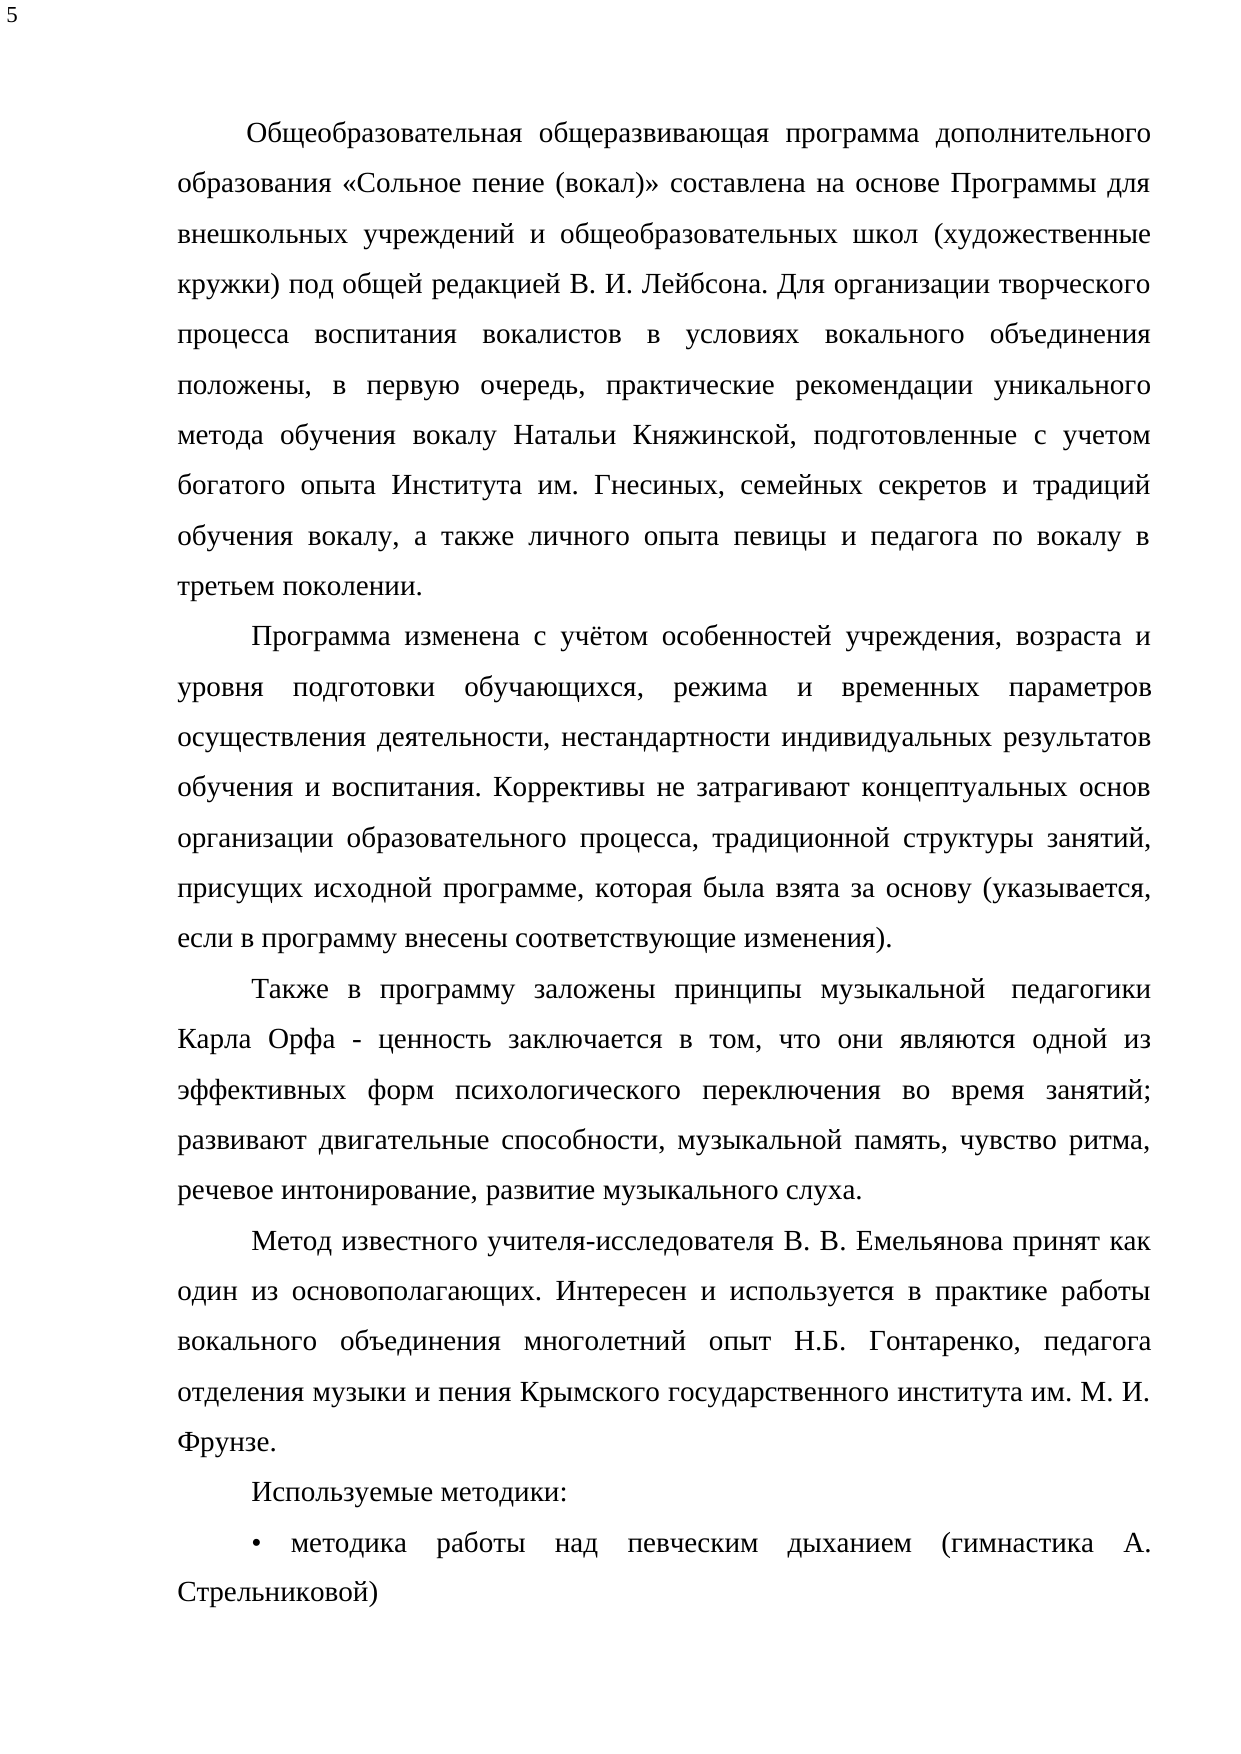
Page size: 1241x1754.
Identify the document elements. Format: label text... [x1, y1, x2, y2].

text Общеобразовательная общеразвивающая программа дополнительного образования «Сольное пение (вокал)» составлена на основе Программы для внешкольных учреждений и общеобразовательных школ (художественные кружки) под общей редакцией В. И. Лейбсона. Для организации творческого процесса воспитания вокалистов в условиях вокального объединения положены, в первую очередь, практические рекомендации уникального метода обучения вокалу Натальи Княжинской, подготовленные с учетом богатого опыта Института им. Гнесиных, семейных секретов и традиций обучения вокалу, а также личного опыта певицы и педагога по вокалу в третьем поколении. [177, 115, 1151, 602]
text Программа изменена с учётом особенностей учреждения, возраста и уровня подготовки обучающихся, режима и временных параметров осуществления деятельности, нестандартности индивидуальных результатов обучения и воспитания. Коррективы не затрагивают концептуальных основ организации образовательного процесса, традиционной структуры занятий, присущих исходной программе, которая была взята за основу (указывается, если в программу внесены соответствующие изменения). [177, 618, 1152, 954]
list методика работы над певческим дыханием (гимнастика А. Стрельниковой) [177, 1525, 1152, 1608]
text Метод известного учителя-исследователя В. В. Емельянова принят как один из основополагающих. Интересен и используется в практике работы вокального объединения многолетний опыт Н.Б. Гонтаренко, педагога отделения музыки и пения Крымского государственного института им. М. И. Фрунзе. [177, 1223, 1152, 1458]
text Используемые методики: [251, 1474, 1180, 1508]
text Также в программу заложены принципы музыкальной педагогики Карла Орфа - ценность заключается в том, что они являются одной из эффективных форм психологического переключения во время занятий; развивают двигательные способности, музыкальной память, чувство ритма, речевое интонирование, развитие музыкального слуха. [177, 971, 1151, 1206]
